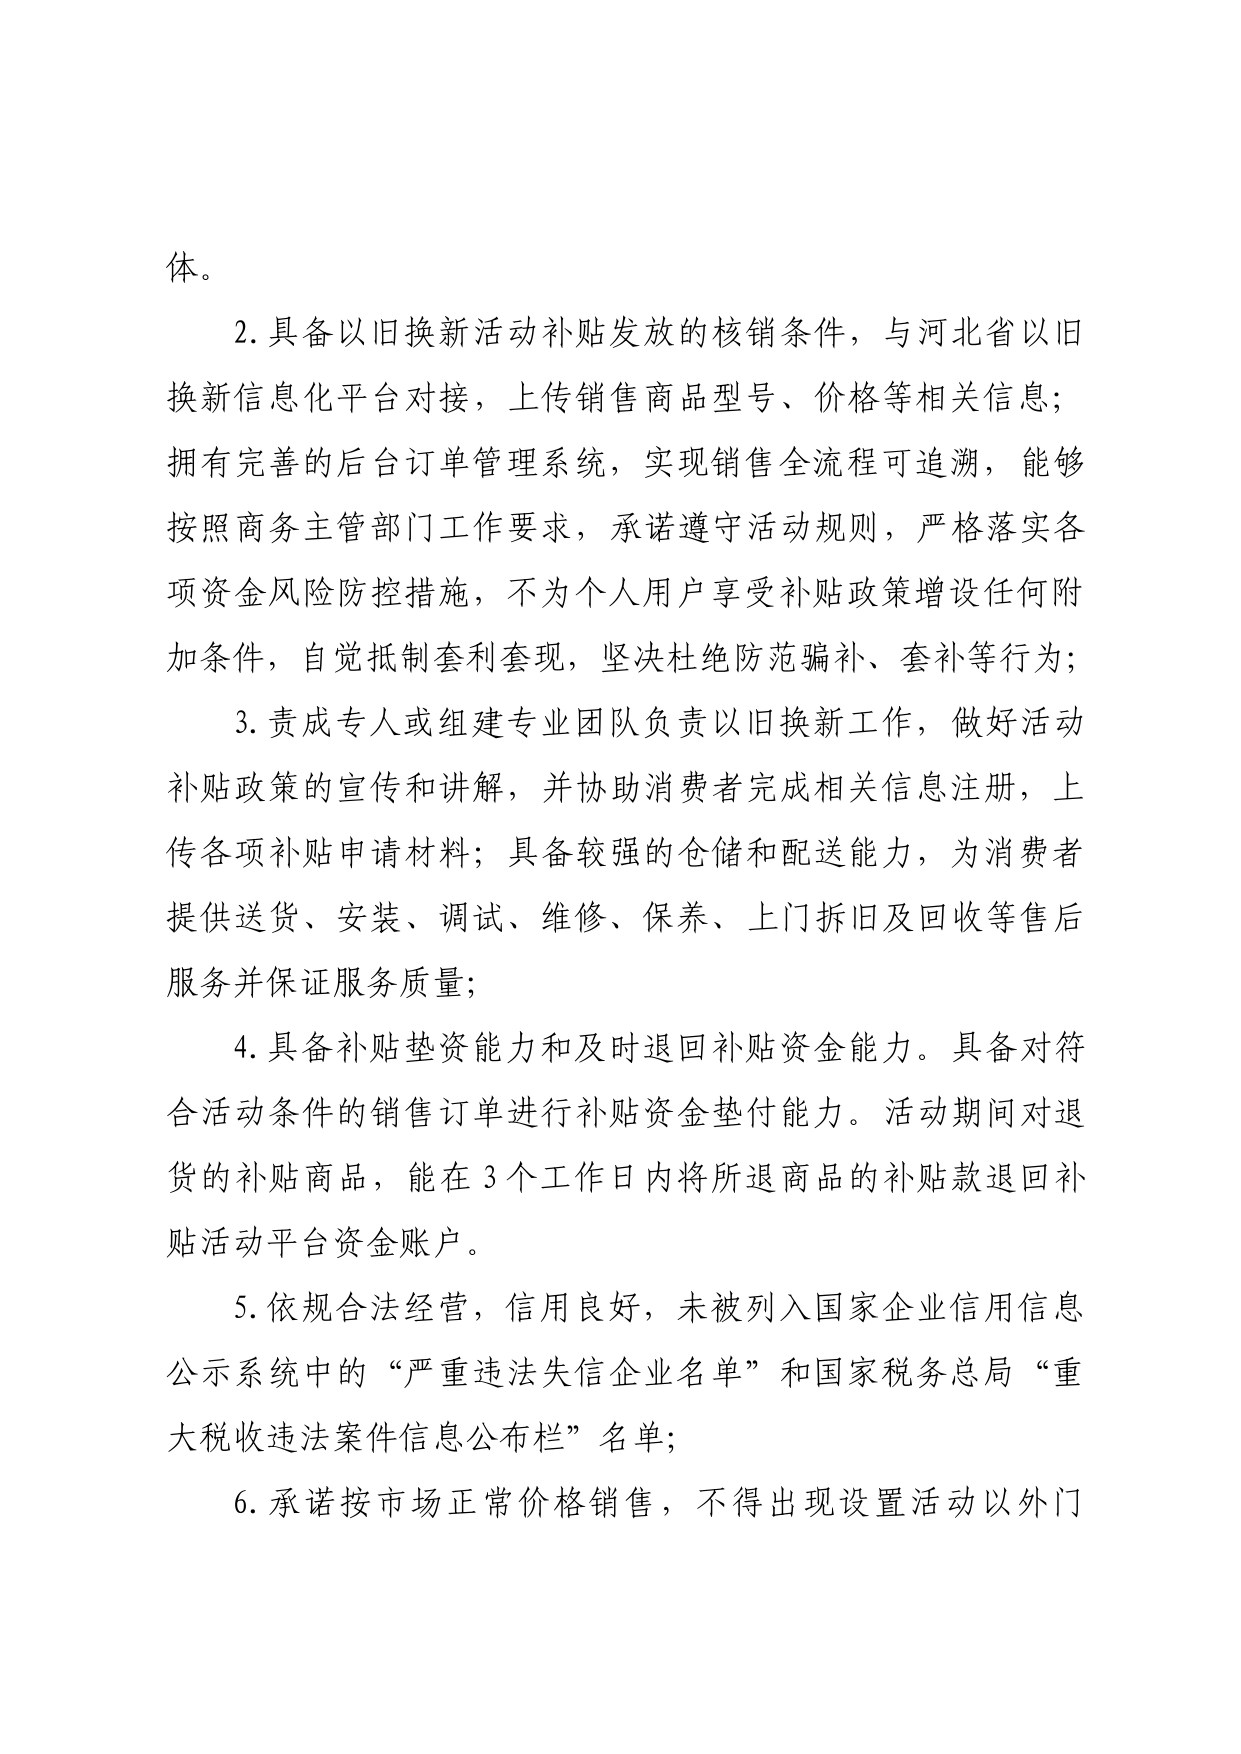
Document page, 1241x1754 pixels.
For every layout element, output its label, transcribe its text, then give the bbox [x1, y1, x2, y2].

text 2.具备以旧换新活动补贴发放的核销条件，与河北省以旧换新信息化平台对接，上传销售商品型号、价格等相关信息；拥有完善的后台订单管理系统，实现销售全流程可追溯，能够按照商务主管部门工作要求，承诺遵守活动规则，严格落实各项资金风险防控措施，不为个人用户享受补贴政策增设任何附加条件，自觉抵制套利套现，坚决杜绝防范骗补、套补等行为； [165, 609, 1087, 688]
text 2.具备以旧换新活动补贴发放的核销条件，与河北省以旧换新信息化平台对接，上传销售商品型号、价格等相关信息；拥有完善的后台订单管理系统，实现销售全流程可追溯，能够按照商务主管部门工作要求，承诺遵守活动规则，严格落实各项资金风险防控措施，不为个人用户享受补贴政策增设任何附加条件，自觉抵制套利套现，坚决杜绝防范骗补、套补等行为； [165, 298, 1087, 571]
list 4.具备补贴垫资能力和及时退回补贴资金能力。具备对符合活动条件的销售订单进行补贴资金垫付能力。活动期间对退货的补贴商品，能在3个工作日内将所退商品的补贴款退回补贴活动平台资金账户。 [165, 1013, 1087, 1273]
list 5.依规合法经营，信用良好，未被列入国家企业信用信息公示系统中的“严重违法失信企业名单”和国家税务总局“重大税收违法案件信息公布栏”名单； [165, 1273, 1087, 1468]
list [165, 1468, 1087, 1533]
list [165, 233, 1087, 298]
list 3.责成专人或组建专业团队负责以旧换新工作，做好活动补贴政策的宣传和讲解，并协助消费者完成相关信息注册，上传各项补贴申请材料；具备较强的仓储和配送能力，为消费者提供送货、安装、调试、维修、保养、上门拆旧及回收等售后服务并保证服务质量； [165, 688, 1087, 1013]
